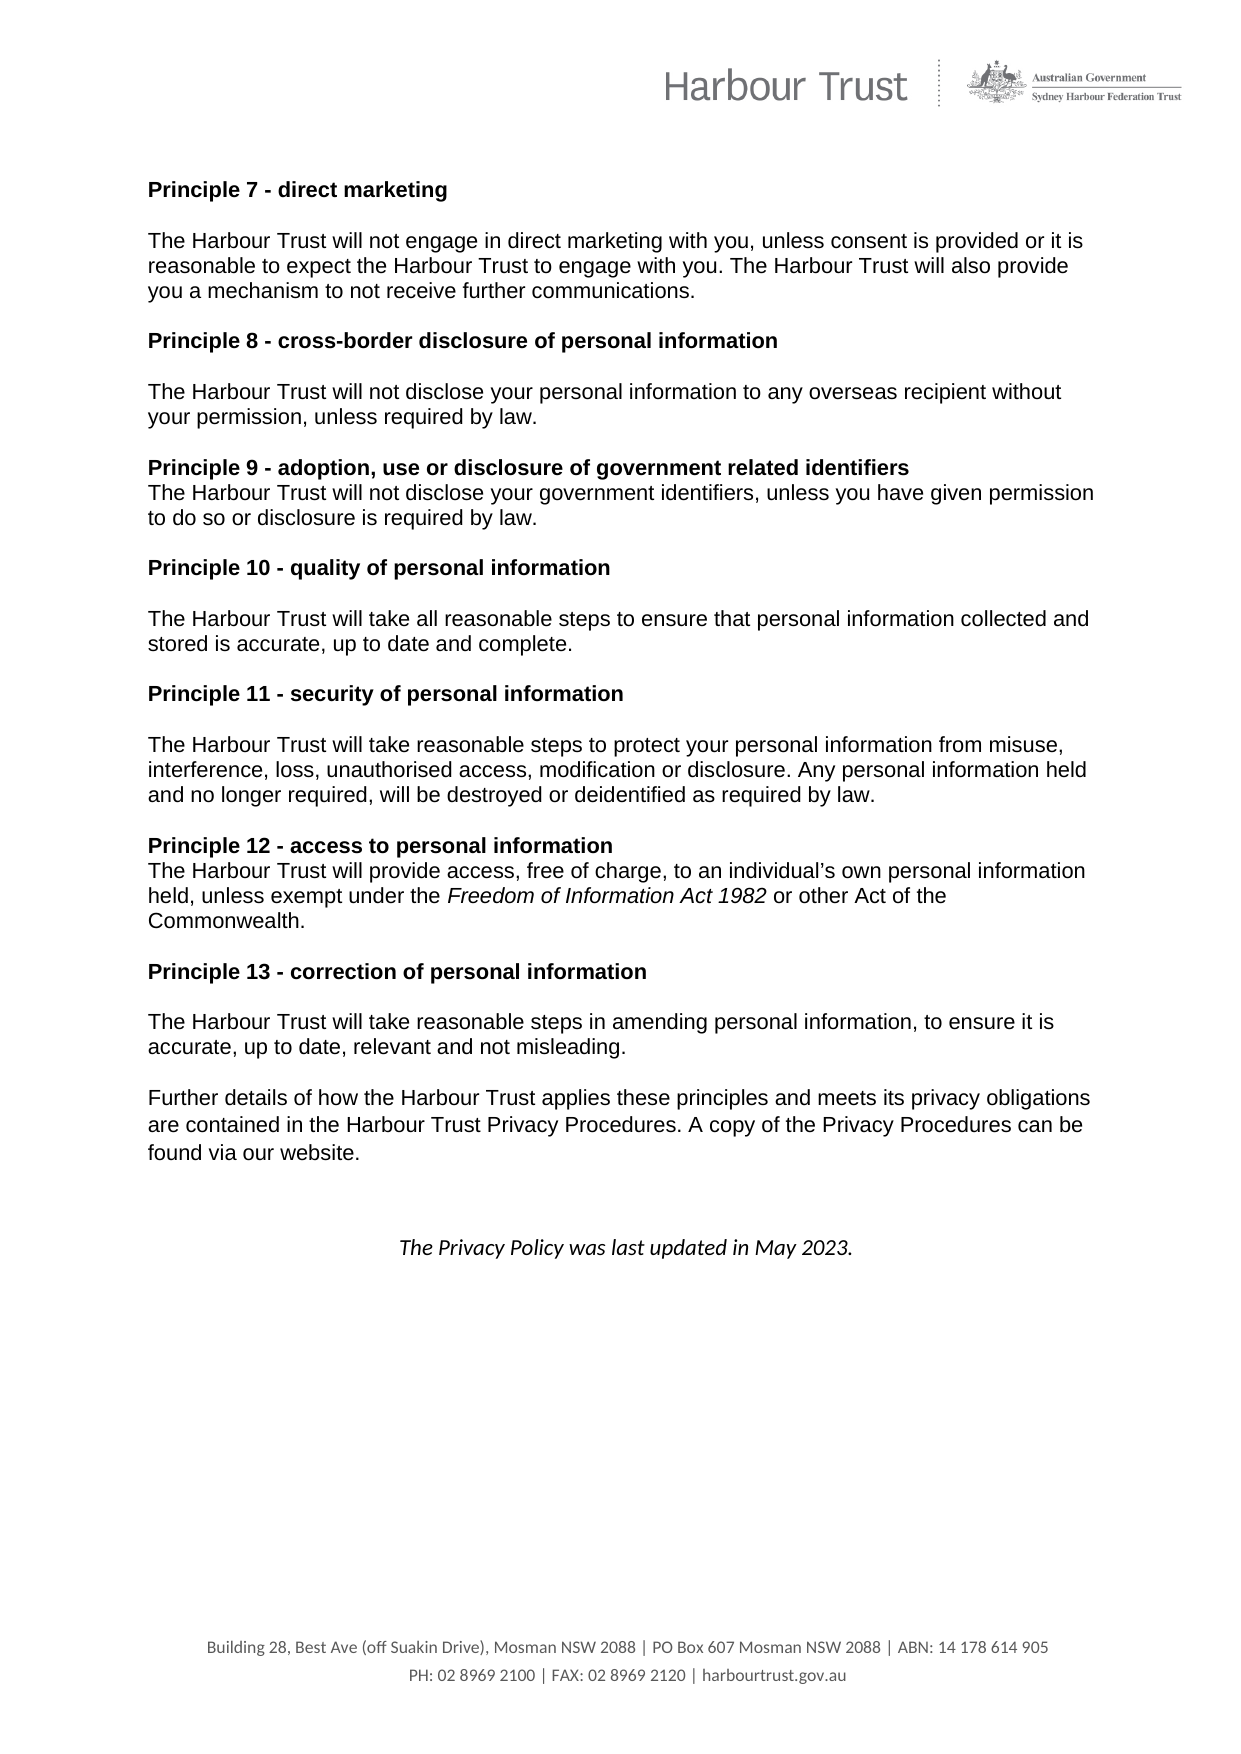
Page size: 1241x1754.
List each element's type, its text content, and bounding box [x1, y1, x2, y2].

text The Harbour Trust will provide access, free of charge, to an individual’s own personal information held, unless exempt under the Freedom of Information Act 1982 or other Act of the Commonwealth. [148, 858, 1107, 933]
text The Harbour Trust will take reasonable steps to protect your personal information from misuse, interference, loss, unauthorised access, modification or disclosure. Any personal information held and no longer required, will be destroyed or deidentified as required by law. [148, 732, 1107, 807]
text Principle 13 - correction of personal information [148, 959, 1107, 984]
text The Harbour Trust will take reasonable steps in amending personal information, to ensure it is accurate, up to date, relevant and not misleading. [148, 1009, 1107, 1059]
text The Harbour Trust will not disclose your government identifiers, unless you have given permission to do so or disclosure is required by law. [148, 480, 1107, 530]
text Principle 9 - adoption, use or disclosure of government related identifiers [148, 454, 1107, 480]
text Principle 10 - quality of personal information [148, 555, 1107, 581]
text The Harbour Trust will not disclose your personal information to any overseas recipient without your permission, unless required by law. [148, 379, 1107, 429]
text Principle 11 - security of personal information [148, 681, 1107, 707]
text The Harbour Trust will take all reasonable steps to ensure that personal information collected and stored is accurate, up to date and complete. [148, 606, 1107, 656]
text Further details of how the Harbour Trust applies these principles and meets its privacy obligations are contained in the Harbour Trust Privacy Procedures. A copy of the Privacy Procedures can be found via our website. [148, 1085, 1107, 1165]
text Principle 8 - cross-border disclosure of personal information [148, 328, 1107, 354]
text Principle 12 - access to personal information [148, 833, 1107, 858]
text Principle 7 - direct marketing [148, 177, 1107, 202]
text The Privacy Policy was last updated in May 2023. [148, 1233, 1107, 1261]
picture [651, 40, 1193, 124]
text The Harbour Trust will not engage in direct marketing with you, unless consent is provided or it is reasonable to expect the Harbour Trust to engage with you. The Harbour Trust will also provide you a mechanism to not receive further communications. [148, 228, 1107, 303]
